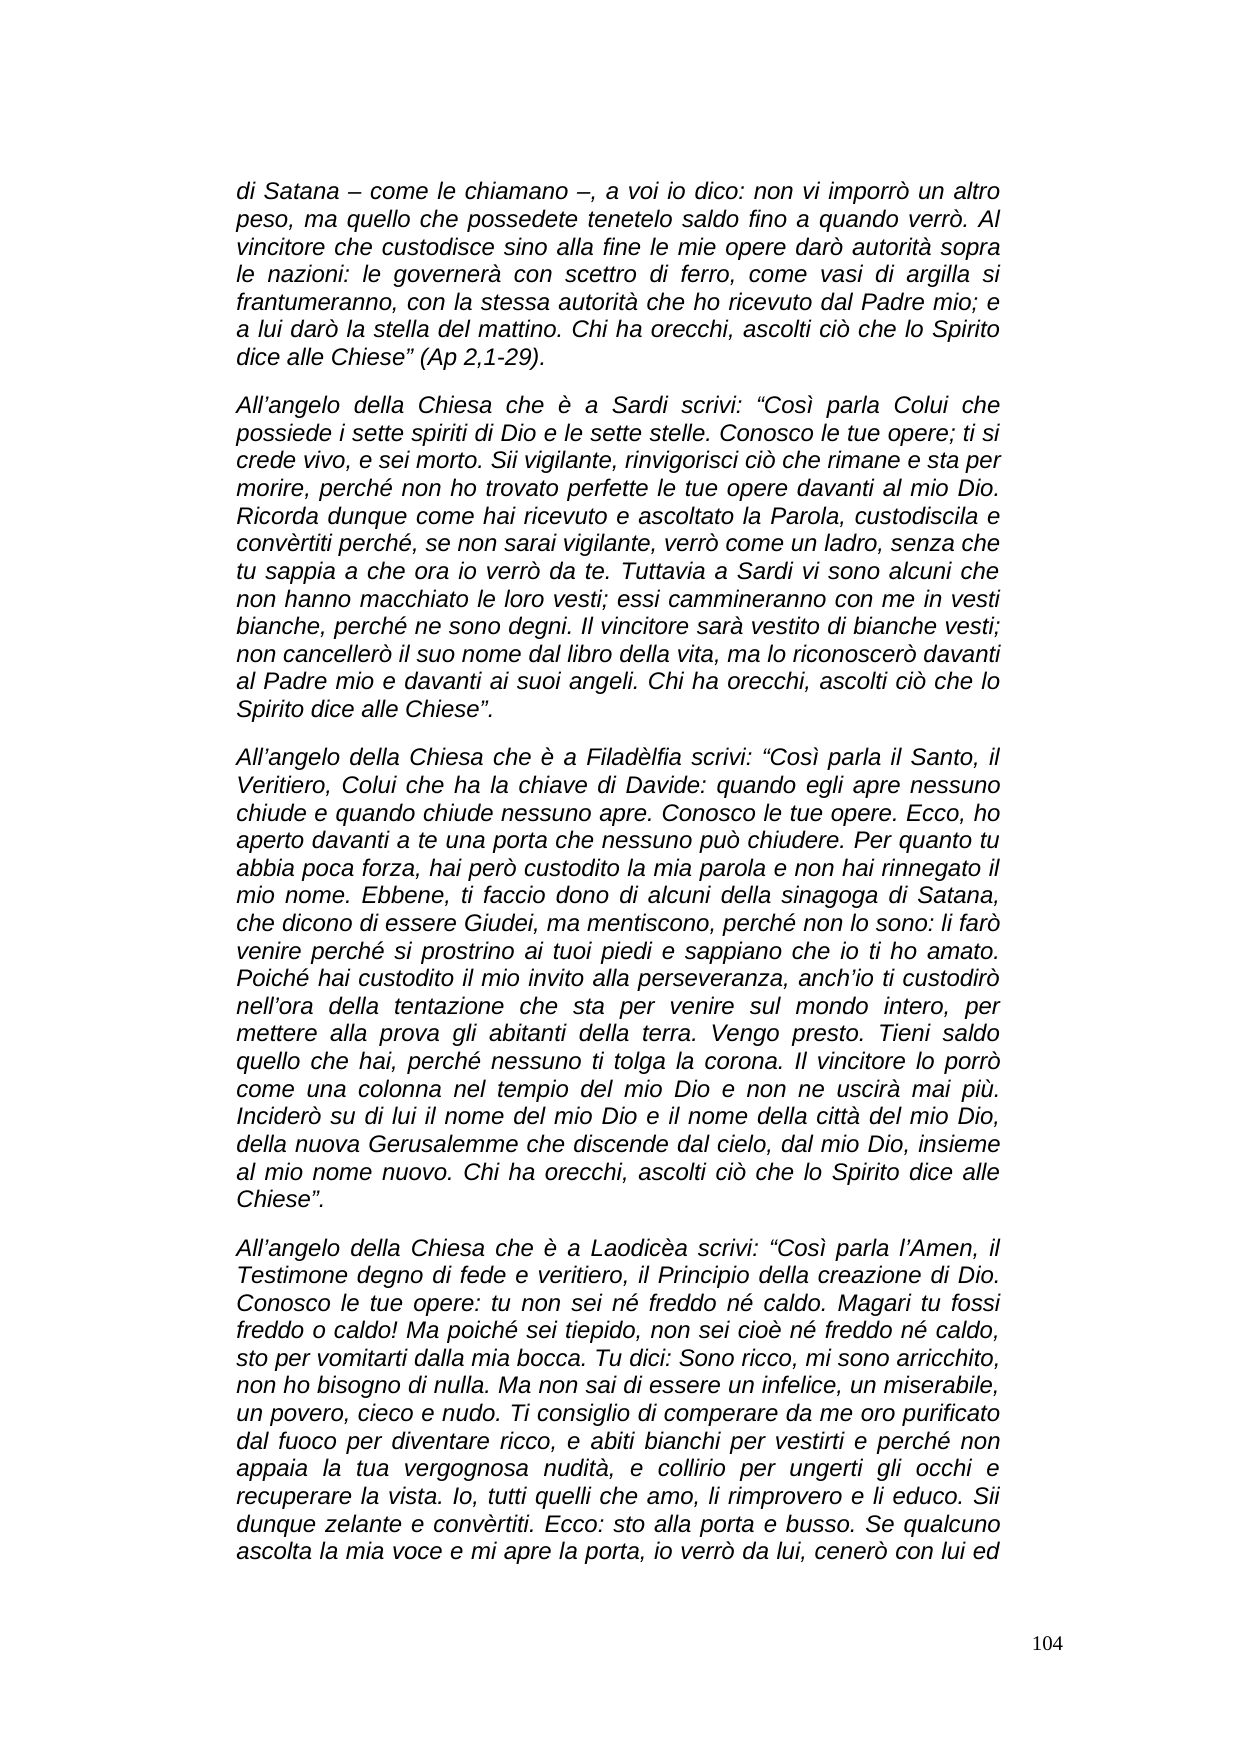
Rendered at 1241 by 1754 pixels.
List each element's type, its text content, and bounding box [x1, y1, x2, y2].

text All’angelo della Chiesa che è a Filadèlfia scrivi: “Così parla il Santo, il Veritiero, Colui che ha la chiave di Davide: quando egli apre nessuno chiude e quando chiude nessuno apre. Conosco le tue opere. Ecco, ho aperto davanti a te una porta che nessuno può chiudere. Per quanto tu abbia poca forza, hai però custodito la mia parola e non hai rinnegato il mio nome. Ebbene, ti faccio dono di alcuni della sinagoga di Satana, che dicono di essere Giudei, ma mentiscono, perché non lo sono: li farò venire perché si prostrino ai tuoi piedi e sappiano che io ti ho amato. Poiché hai custodito il mio invito alla perseveranza, anch’io ti custodirò nell’ora della tentazione che sta per venire sul mondo intero, per mettere alla prova gli abitanti della terra. Vengo presto. Tieni saldo quello che hai, perché nessuno ti tolga la corona. Il vincitore lo porrò come una colonna nel tempio del mio Dio e non ne uscirà mai più. Inciderò su di lui il nome del mio Dio e il nome della città del mio Dio, della nuova Gerusalemme che discende dal cielo, dal mio Dio, insieme al mio nome nuovo. Chi ha orecchi, ascolti ciò che lo Spirito dice alle Chiese”. [236, 743, 1004, 1213]
text All’angelo della Chiesa che è a Sardi scrivi: “Così parla Colui che possiede i sette spiriti di Dio e le sette stelle. Conosco le tue opere; ti si crede vivo, e sei morto. Sii vigilante, rinvigorisci ciò che rimane e sta per morire, perché non ho trovato perfette le tue opere davanti al mio Dio. Ricorda dunque come hai ricevuto e ascoltato la Parola, custodiscila e convèrtiti perché, se non sarai vigilante, verrò come un ladro, senza che tu sappia a che ora io verrò da te. Tuttavia a Sardi vi sono alcuni che non hanno macchiato le loro vesti; essi cammineranno con me in vesti bianche, perché ne sono degni. Il vincitore sarà vestito di bianche vesti; non cancellerò il suo nome dal libro della vita, ma lo riconoscerò davanti al Padre mio e davanti ai suoi angeli. Chi ha orecchi, ascolti ciò che lo Spirito dice alle Chiese”. [236, 391, 1004, 722]
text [236, 1233, 1004, 1565]
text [236, 177, 1004, 370]
